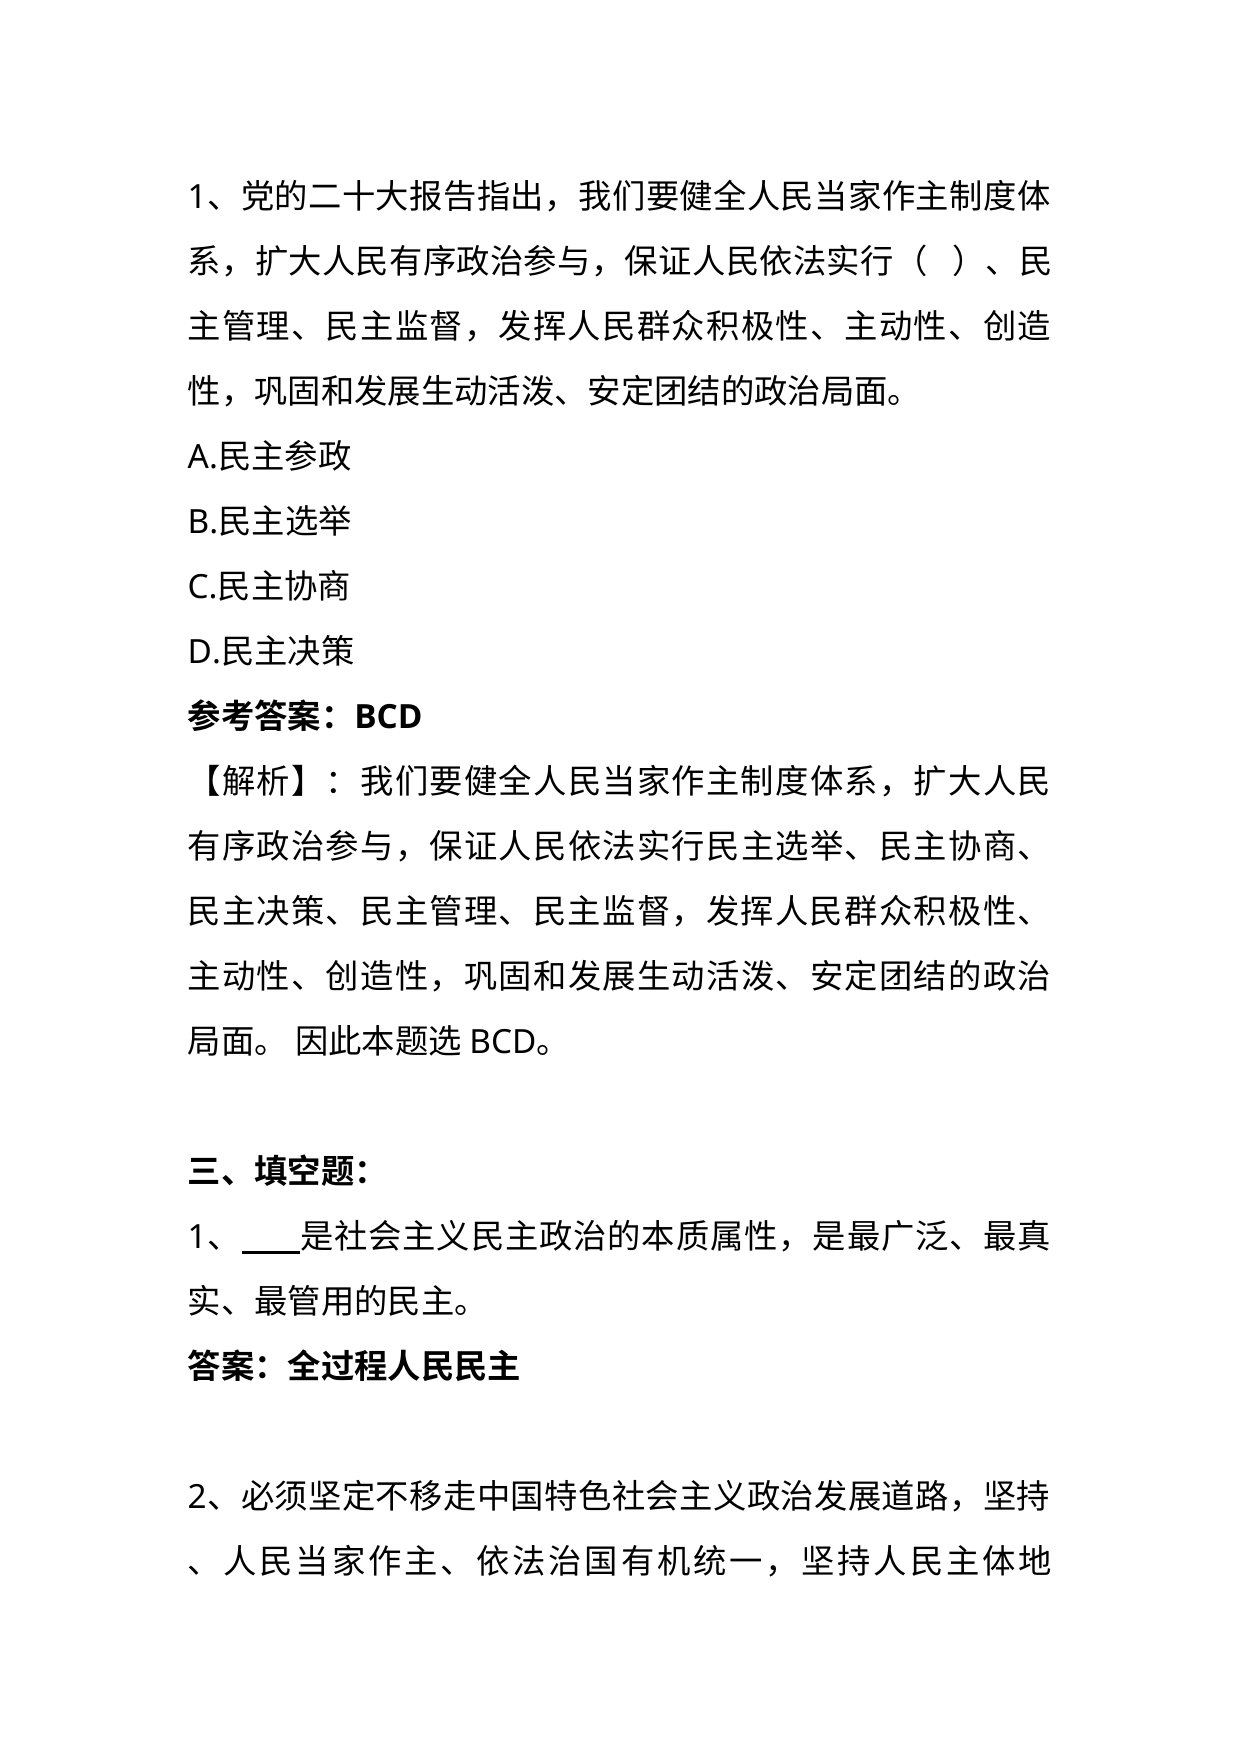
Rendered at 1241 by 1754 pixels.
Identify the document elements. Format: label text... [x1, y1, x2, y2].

text 1、党的二十大报告指出，我们要健全人民当家作主制度体系，扩大人民有序政治参与，保证人民依法实行（ ）、民主管理、民主监督，发挥人民群众积极性、主动性、创造性，巩固和发展生动活泼、安定团结的政治局面。 [187, 162, 1053, 422]
text 三、填空题： [187, 1137, 1053, 1202]
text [187, 1462, 1053, 1592]
text 【解析】：我们要健全人民当家作主制度体系，扩大人民有序政治参与，保证人民依法实行民主选举、民主协商、民主决策、民主管理、民主监督，发挥人民群众积极性、主动性、创造性，巩固和发展生动活泼、安定团结的政治局面。 因此本题选 BCD。 [187, 747, 1053, 1072]
text B.民主选举 [187, 487, 1053, 552]
text C.民主协商 [187, 552, 1053, 617]
text A.民主参政 [187, 422, 1053, 487]
text D.民主决策 [187, 617, 1053, 682]
text 1、 是社会主义民主政治的本质属性，是最广泛、最真实、最管用的民主。 [187, 1202, 1053, 1332]
text 参考答案：BCD [187, 682, 1053, 747]
text 答案：全过程人民民主 [187, 1332, 1053, 1397]
